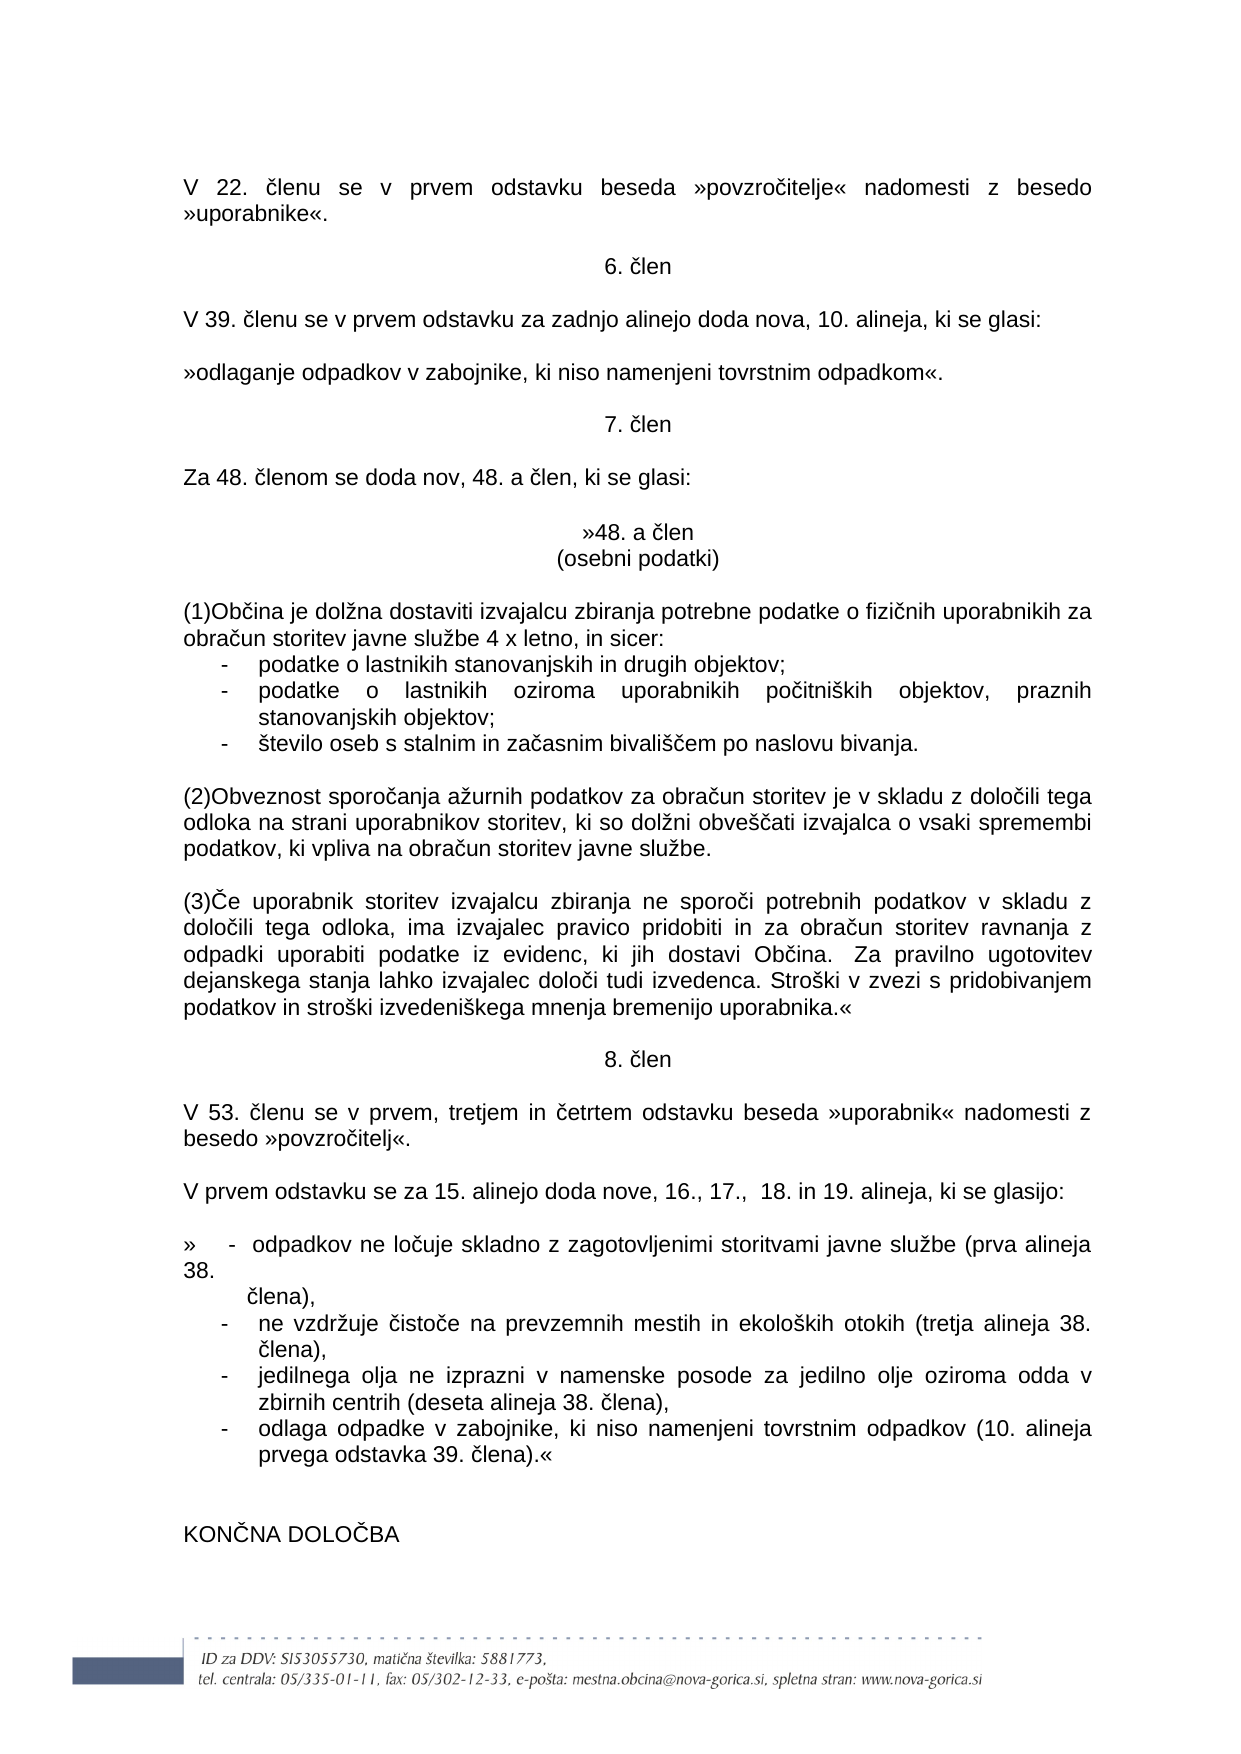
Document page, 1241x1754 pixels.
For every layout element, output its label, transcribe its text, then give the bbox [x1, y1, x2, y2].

text (2)Obveznost sporočanja ažurnih podatkov za obračun storitev je v skladu z določili tega odloka na strani uporabnikov storitev, ki so dolžni obveščati izvajalca o vsaki spremembi podatkov, ki vpliva na obračun storitev javne službe. [183, 783, 1092, 862]
text V 39. členu se v prvem odstavku za zadnjo alinejo doda nova, 10. alineja, ki se glasi: [183, 306, 1092, 332]
list jedilnega olja ne izprazni v namenske posode za jedilno olje oziroma odda v zbirnih centrih (deseta alineja 38. člena), [221, 1362, 1092, 1415]
text V 53. členu se v prvem, tretjem in četrtem odstavku beseda »uporabnik« nadomesti z besedo »povzročitelj«. [183, 1099, 1092, 1152]
text (osebni podatki) [183, 545, 1092, 572]
text 6. člen [183, 253, 1092, 279]
list število oseb s stalnim in začasnim bivališčem po naslovu bivanja. [221, 730, 1092, 756]
text KONČNA DOLOČBA [183, 1521, 1092, 1547]
text (3)Če uporabnik storitev izvajalcu zbiranja ne sporoči potrebnih podatkov v skladu z določili tega odloka, ima izvajalec pravico pridobiti in za obračun storitev ravnanja z odpadki uporabiti podatke iz evidenc, ki jih dostavi Občina. Za pravilno ugotovitev dejanskega stanja lahko izvajalec določi tudi izvedenca. Stroški v zvezi s pridobivanjem podatkov in stroški izvedeniškega mnenja bremenijo uporabnika.« [183, 888, 1092, 1020]
list ne vzdržuje čistoče na prevzemnih mestih in ekoloških otokih (tretja alineja 38. člena), [221, 1310, 1092, 1362]
text » - odpadkov ne ločuje skladno z zagotovljenimi storitvami javne službe (prva alineja 38. [183, 1231, 1092, 1283]
text »odlaganje odpadkov v zabojnike, ki niso namenjeni tovrstnim odpadkom«. [183, 358, 1092, 385]
text 7. člen [183, 411, 1092, 438]
text V 22. členu se v prvem odstavku beseda »povzročitelje« nadomesti z besedo »uporabnike«. [183, 174, 1092, 227]
picture [72, 1637, 982, 1689]
text (1)Občina je dolžna dostaviti izvajalcu zbiranja potrebne podatke o fizičnih uporabnikih za obračun storitev javne službe 4 x letno, in sicer: [183, 598, 1092, 651]
list odlaga odpadke v zabojnike, ki niso namenjeni tovrstnim odpadkov (10. alineja prvega odstavka 39. člena).« [221, 1415, 1092, 1468]
text »48. a člen [183, 519, 1092, 545]
list podatke o lastnikih stanovanjskih in drugih objektov; [221, 651, 1092, 677]
text Za 48. členom se doda nov, 48. a člen, ki se glasi: [183, 464, 1092, 490]
text člena), [183, 1283, 1092, 1310]
list podatke o lastnikih oziroma uporabnikih počitniških objektov, praznih stanovanjskih objektov; [221, 677, 1092, 730]
text V prvem odstavku se za 15. alinejo doda nove, 16., 17., 18. in 19. alineja, ki se glasijo: [183, 1178, 1092, 1204]
text 8. člen [183, 1046, 1092, 1072]
